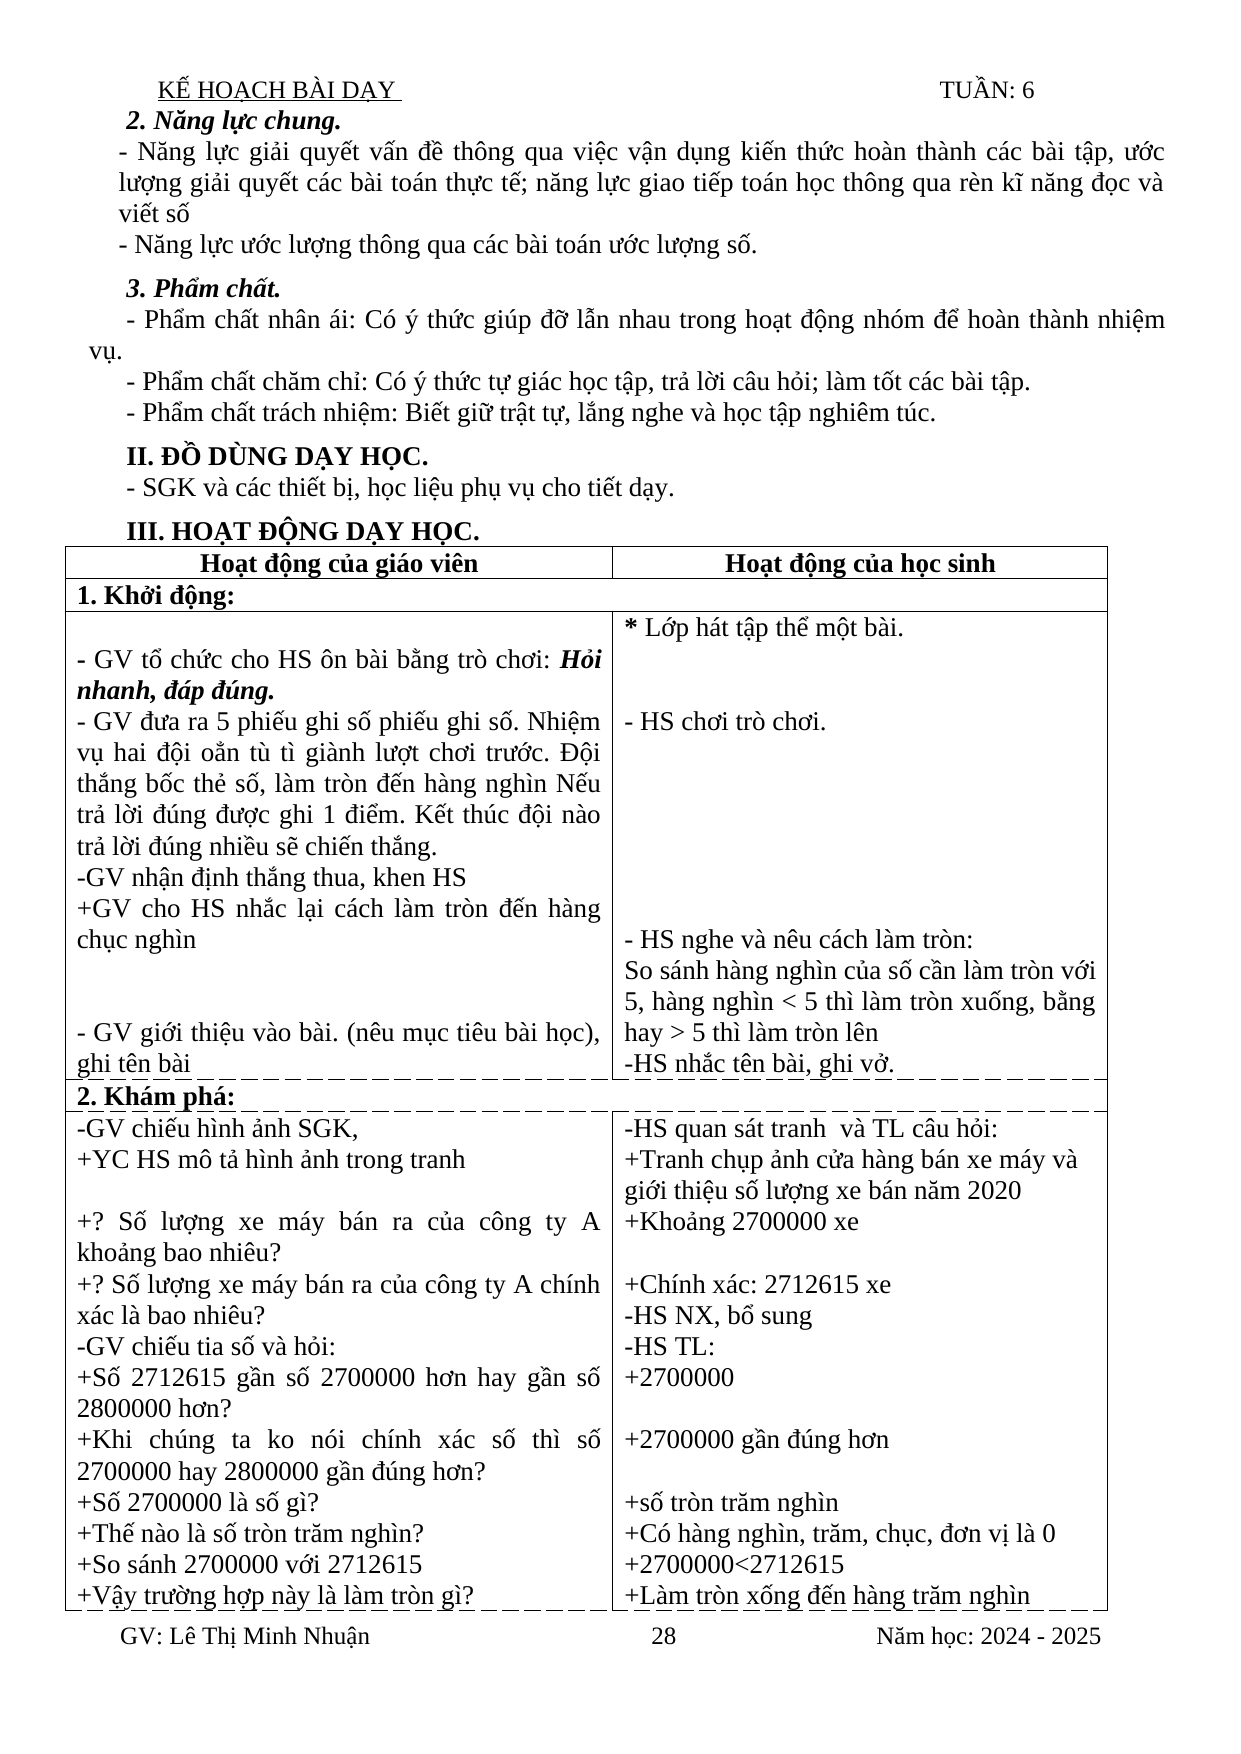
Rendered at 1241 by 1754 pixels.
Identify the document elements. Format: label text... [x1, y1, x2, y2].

table_cell 1. Khởi động: [66, 579, 1107, 611]
text - Phẩm chất nhân ái: Có ý thức giúp đỡ lẫn nhau trong hoạt động nhóm để hoàn thành nhiệm vụ. [89, 303, 1166, 365]
table_header Hoạt động của học sinh [613, 547, 1107, 578]
text - Phẩm chất chăm chỉ: Có ý thức tự giác học tập, trả lời câu hỏi; làm tốt các bài tập. [89, 365, 1166, 397]
text III. HOẠT ĐỘNG DẠY HỌC. [89, 515, 1166, 546]
text 2. Năng lực chung. [89, 104, 1166, 135]
text - Năng lực ước lượng thông qua các bài toán ước lượng số. [118, 228, 1166, 259]
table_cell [613, 1111, 1107, 1610]
table_header Hoạt động của giáo viên [66, 547, 612, 578]
table_cell - GV tổ chức cho HS ôn bài bằng trò chơi: Hỏi nhanh, đáp đúng. - GV đưa ra 5 phiếu ghi số phiếu ghi số. Nhiệm vụ hai đội oẳn tù tì giành lượt chơi trước. Đội thắng bốc thẻ số, làm tròn đến hàng nghìn Nếu trả lời đúng được ghi 1 điểm. Kết thúc đội nào trả lời đúng nhiều sẽ chiến thắng. -GV nhận định thắng thua, khen HS +GV cho HS nhắc lại cách làm tròn đến hàng chục nghìn - GV giới thiệu vào bài. (nêu mục tiêu bài học), ghi tên bài [66, 612, 612, 1079]
text - SGK và các thiết bị, học liệu phụ vụ cho tiết dạy. [89, 471, 1166, 502]
text - Năng lực giải quyết vấn đề thông qua việc vận dụng kiến thức hoàn thành các bài tập, ước lượng giải quyết các bài toán thực tế; năng lực giao tiếp toán học thông qua rèn kĩ năng đọc và viết số [118, 135, 1166, 228]
text II. ĐỒ DÙNG DẠY HỌC. [89, 440, 1166, 471]
text 3. Phẩm chất. [89, 272, 1166, 303]
table_cell 2. Khám phá: [66, 1079, 1107, 1111]
table_cell * Lớp hát tập thể một bài. - HS chơi trò chơi. - HS nghe và nêu cách làm tròn: So sánh hàng nghìn của số cần làm tròn với 5, hàng nghìn < 5 thì làm tròn xuống, bằng hay > 5 thì làm tròn lên -HS nhắc tên bài, ghi vở. [613, 612, 1107, 1079]
text - Phẩm chất trách nhiệm: Biết giữ trật tự, lắng nghe và học tập nghiêm túc. [89, 397, 1166, 428]
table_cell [66, 1111, 612, 1610]
